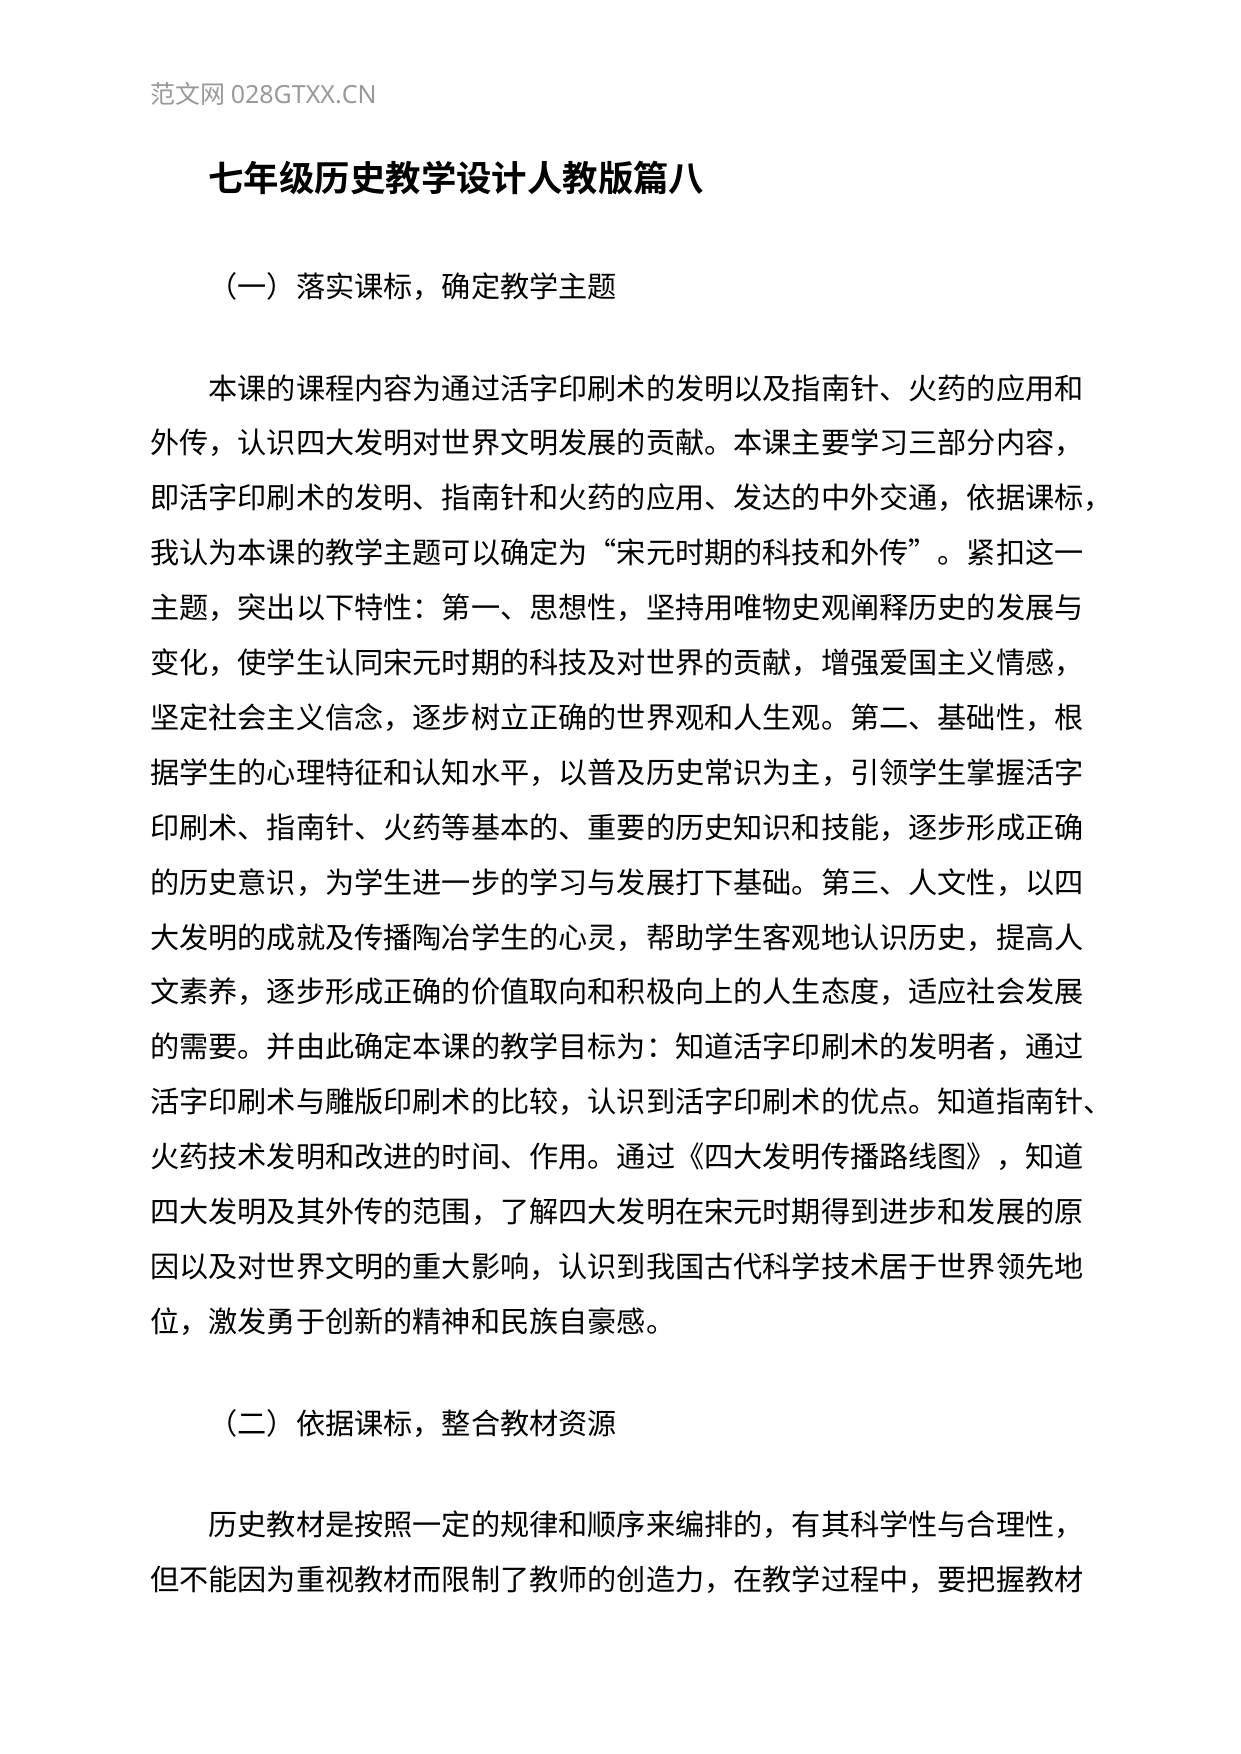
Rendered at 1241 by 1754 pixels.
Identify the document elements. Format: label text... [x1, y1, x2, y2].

text 七年级历史教学设计人教版篇八 [150, 150, 1090, 201]
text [150, 1502, 1090, 1599]
text （二）依据课标，整合教材资源 [150, 1400, 1090, 1442]
text 本课的课程内容为通过活字印刷术的发明以及指南针、火药的应用和外传，认识四大发明对世界文明发展的贡献。本课主要学习三部分内容，即活字印刷术的发明、指南针和火药的应用、发达的中外交通，依据课标，我认为本课的教学主题可以确定为“宋元时期的科技和外传”。紧扣这一主题，突出以下特性：第一、思想性，坚持用唯物史观阐释历史的发展与变化，使学生认同宋元时期的科技及对世界的贡献，增强爱国主义情感，坚定社会主义信念，逐步树立正确的世界观和人生观。第二、基础性，根据学生的心理特征和认知水平，以普及历史常识为主，引领学生掌握活字印刷术、指南针、火药等基本的、重要的历史知识和技能，逐步形成正确的历史意识，为学生进一步的学习与发展打下基础。第三、人文性，以四大发明的成就及传播陶冶学生的心灵，帮助学生客观地认识历史，提高人文素养，逐步形成正确的价值取向和积极向上的人生态度，适应社会发展的需要。并由此确定本课的教学目标为：知道活字印刷术的发明者，通过活字印刷术与雕版印刷术的比较，认识到活字印刷术的优点。知道指南针、火药技术发明和改进的时间、作用。通过《四大发明传播路线图》，知道四大发明及其外传的范围，了解四大发明在宋元时期得到进步和发展的原因以及对世界文明的重大影响，认识到我国古代科学技术居于世界领先地位，激发勇于创新的精神和民族自豪感。 [150, 365, 1090, 1341]
text （一）落实课标，确定教学主题 [150, 263, 1090, 306]
